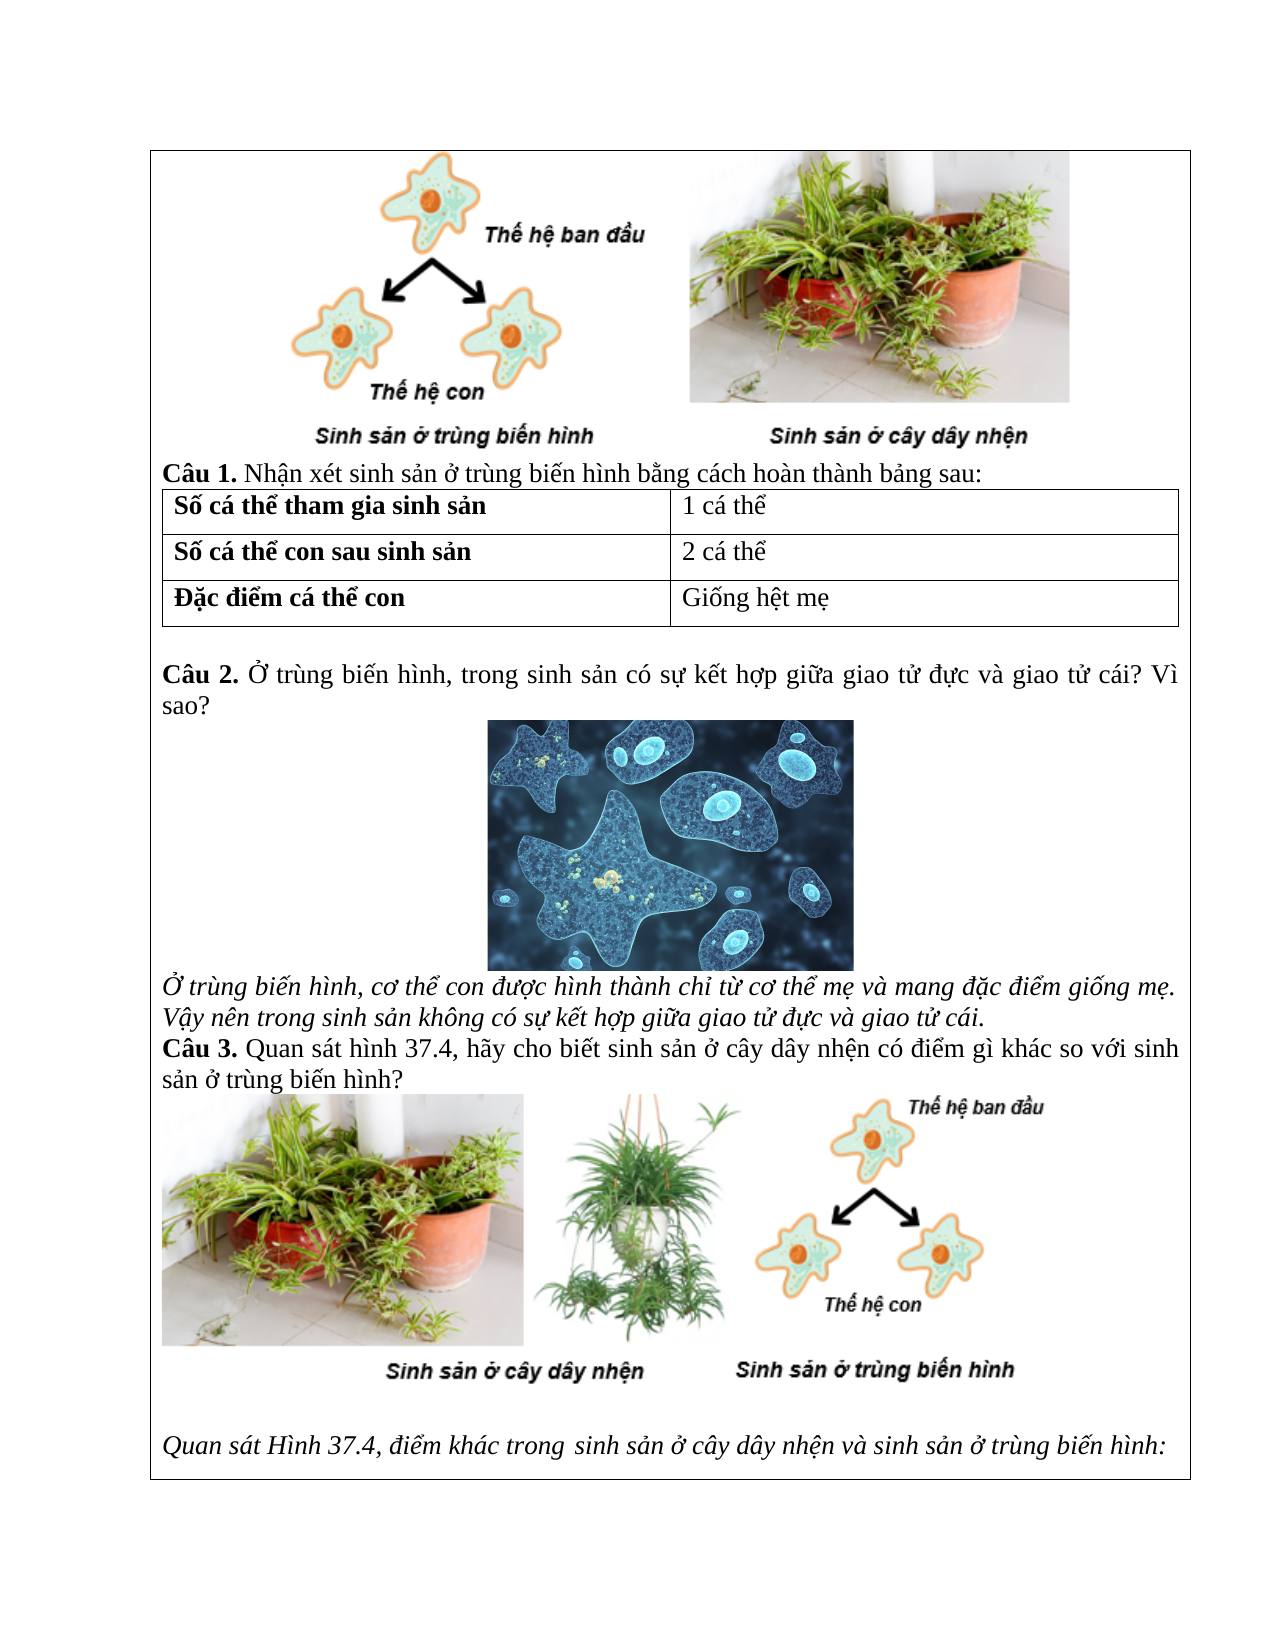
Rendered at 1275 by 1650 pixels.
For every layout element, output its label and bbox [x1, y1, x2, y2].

picture [487, 720, 854, 971]
table_cell [151, 151, 1190, 1479]
picture [254, 151, 1087, 458]
picture [161, 1094, 1059, 1398]
